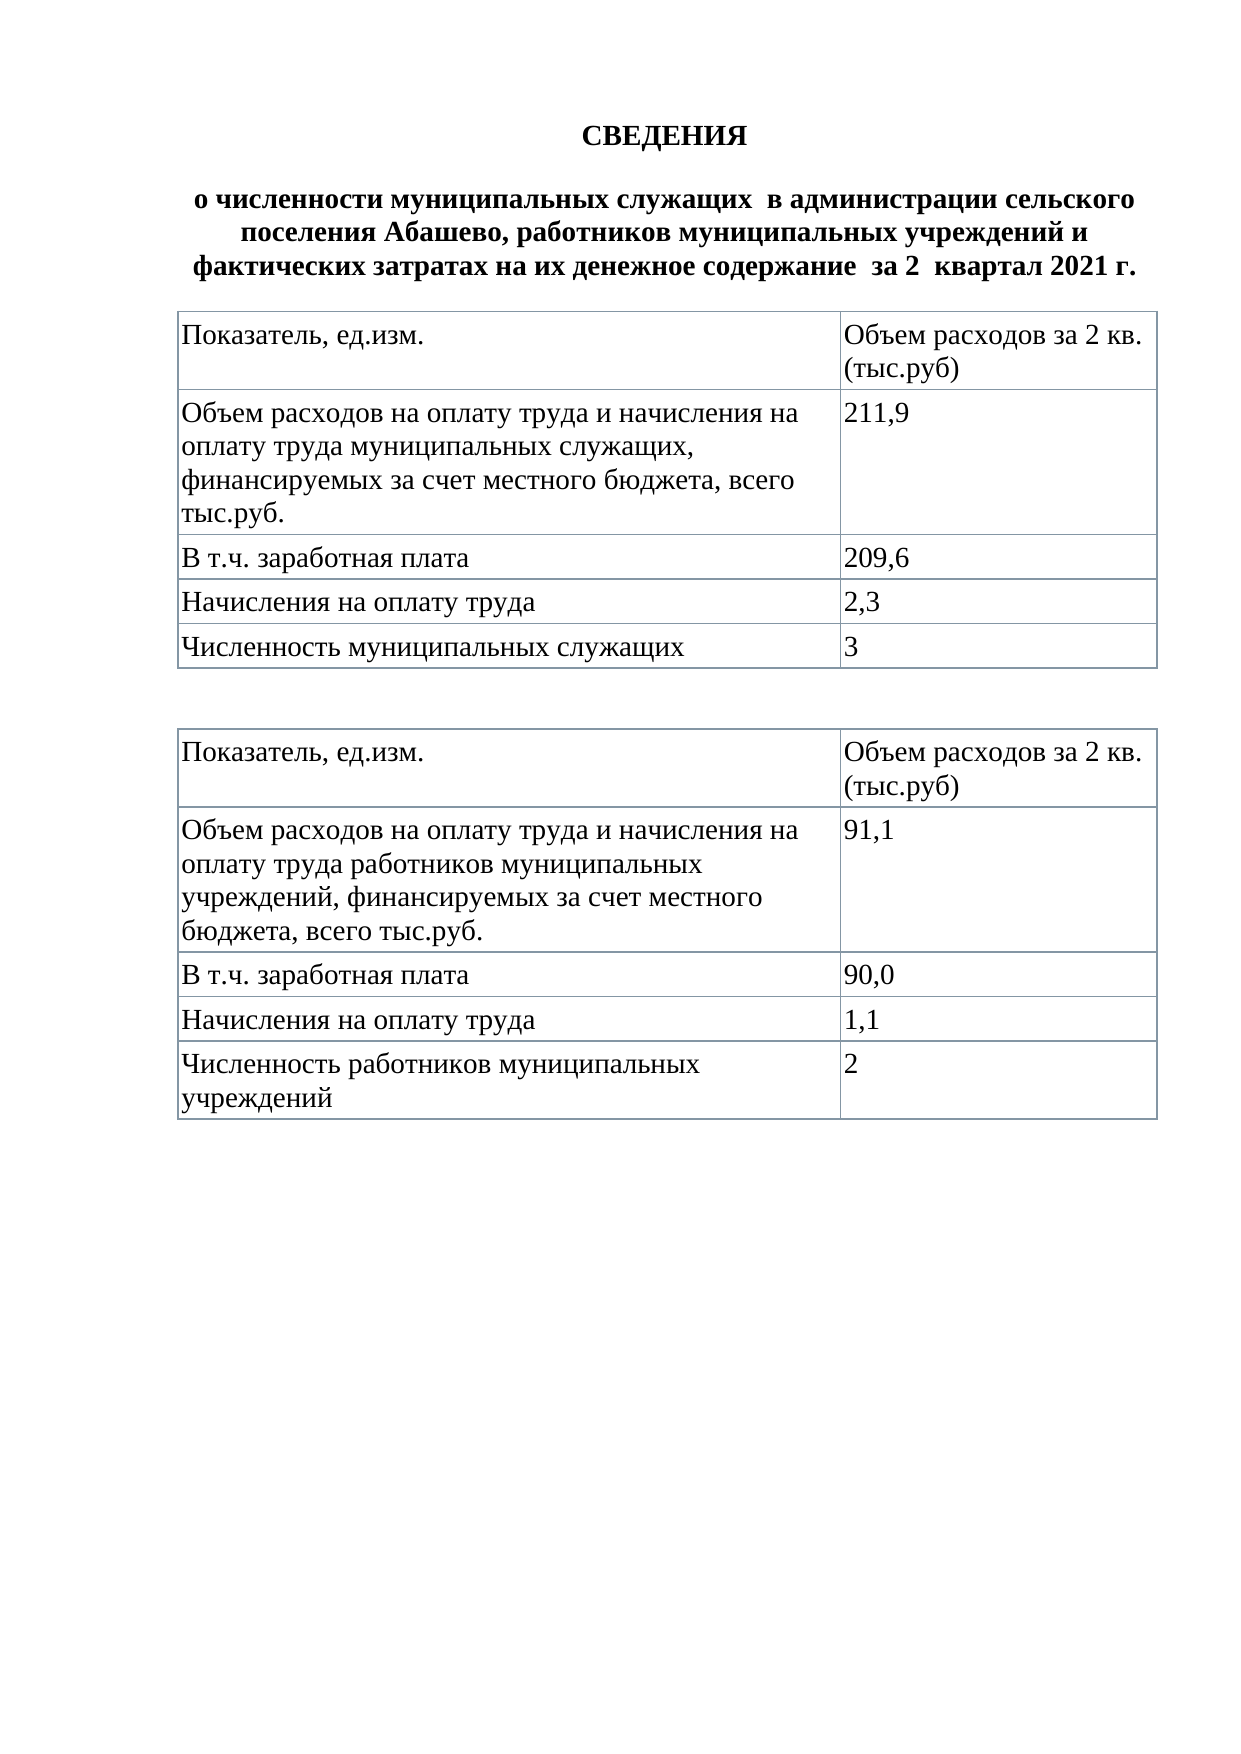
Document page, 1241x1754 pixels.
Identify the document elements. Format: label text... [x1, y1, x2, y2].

table_cell В т.ч. заработная плата [179, 953, 840, 996]
table_cell 2 [841, 1042, 1156, 1118]
table_cell Объем расходов на оплату труда и начисления на оплату труда муниципальных служащих, финансируемых за счет местного бюджета, всего тыс.руб. [179, 390, 840, 534]
table_header Объем расходов за 2 кв. (тыс.руб) [841, 312, 1156, 389]
table_header Показатель, ед.изм. [179, 730, 840, 806]
table_header Показатель, ед.изм. [179, 312, 840, 389]
table_header Объем расходов за 2 кв. (тыс.руб) [841, 730, 1156, 806]
table_cell 209,6 [841, 535, 1156, 578]
table_cell Численность муниципальных служащих [179, 624, 840, 667]
table_cell 3 [841, 624, 1156, 667]
table_cell Численность работников муниципальных учреждений [179, 1042, 840, 1118]
table_cell 2,3 [841, 580, 1156, 623]
table_cell Начисления на оплату труда [179, 580, 840, 623]
table_cell Объем расходов на оплату труда и начисления на оплату труда работников муниципальных учреждений, финансируемых за счет местного бюджета, всего тыс.руб. [179, 808, 840, 951]
text СВЕДЕНИЯ [177, 118, 1152, 152]
table_cell В т.ч. заработная плата [179, 535, 840, 578]
table_cell 1,1 [841, 997, 1156, 1040]
table_cell 91,1 [841, 808, 1156, 951]
text о численности муниципальных служащих в администрации сельского поселения Абашево, работников муниципальных учреждений и фактических затратах на их денежное содержание за 2 квартал 2021 г. [177, 181, 1152, 281]
table_cell 90,0 [841, 953, 1156, 996]
table_cell 211,9 [841, 390, 1156, 534]
table_cell Начисления на оплату труда [179, 997, 840, 1040]
